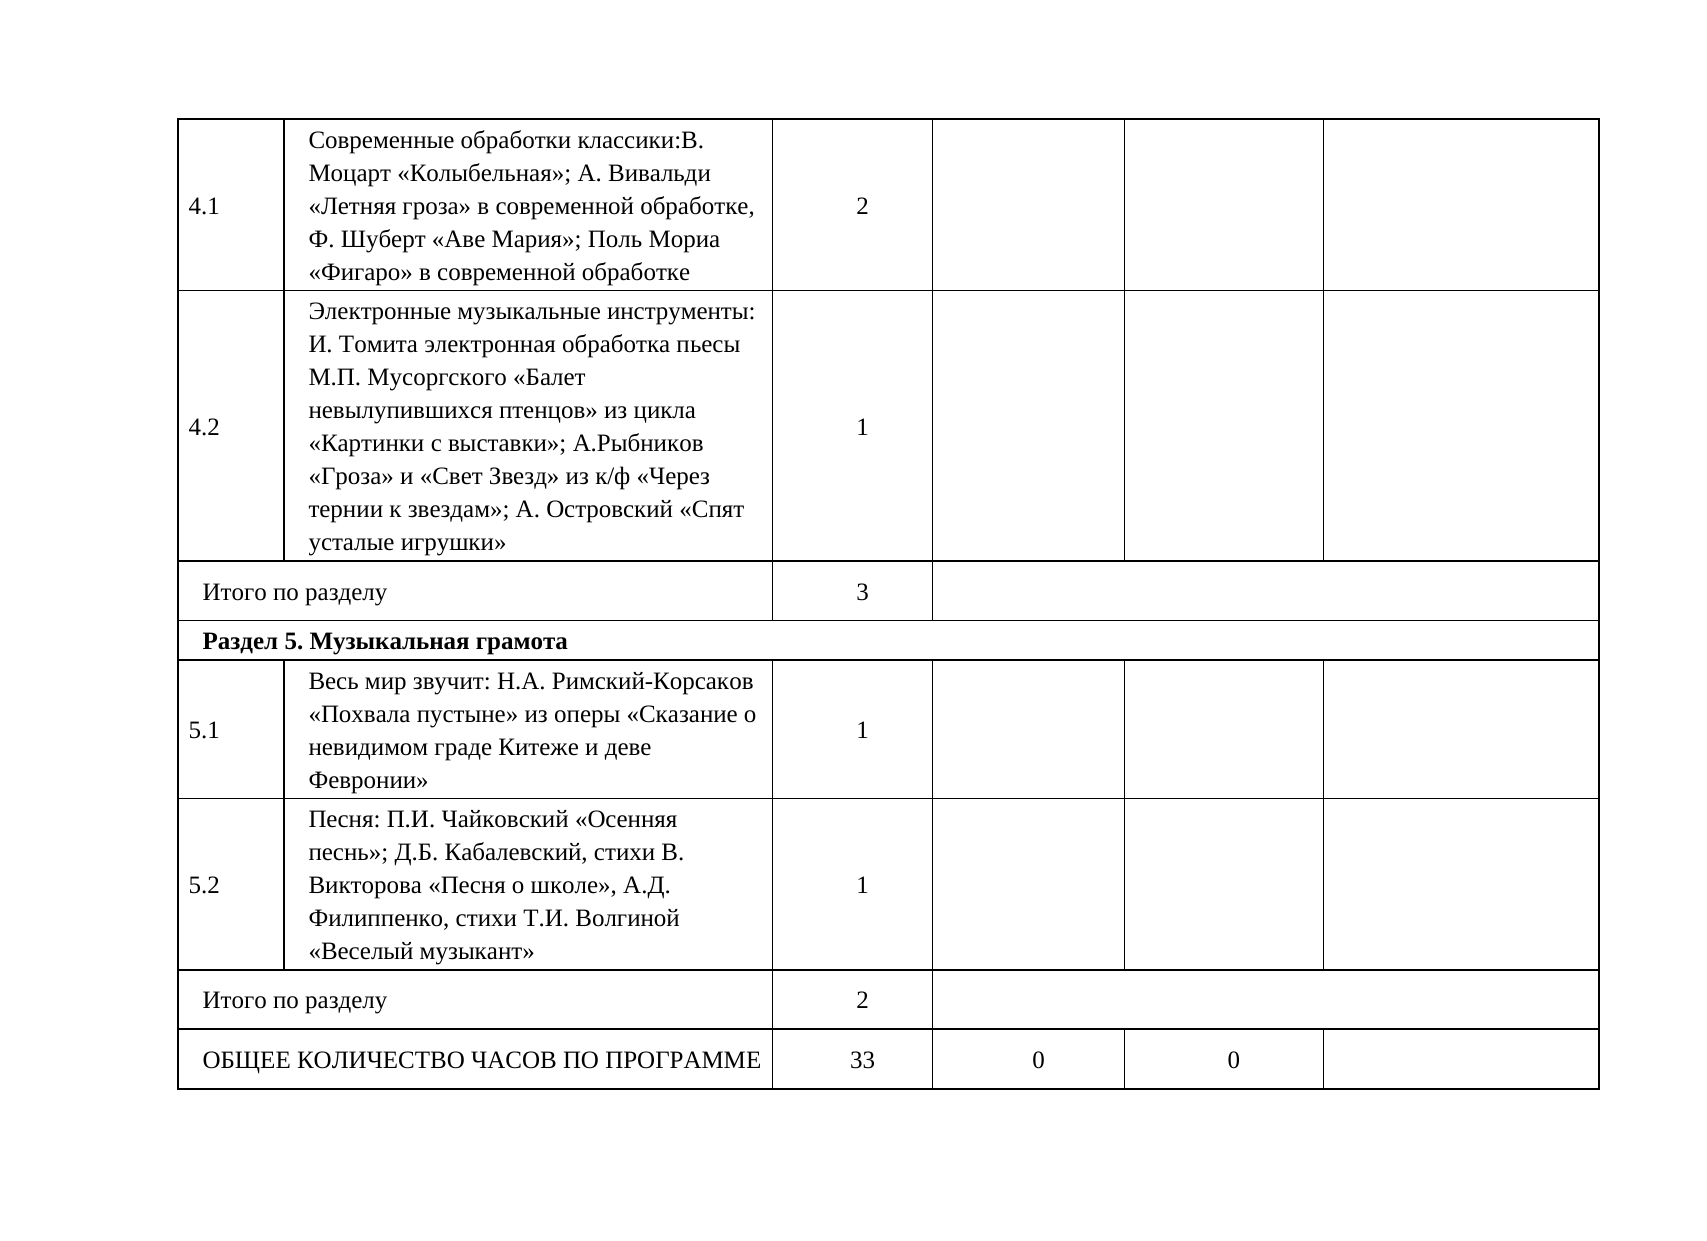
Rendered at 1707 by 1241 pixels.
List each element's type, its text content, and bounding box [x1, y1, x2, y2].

table_cell 0 [933, 1030, 1124, 1088]
table_cell 33 [773, 1030, 932, 1088]
table_cell Песня: П.И. Чайковский «Осенняя песнь»; Д.Б. Кабалевский, стихи В. Викторова «Песня о школе», А.Д. Филиппенко, стихи Т.И. Волгиной «Веселый музыкант» [285, 799, 772, 969]
table_cell [1125, 799, 1323, 969]
table_cell Современные обработки классики:В. Моцарт «Колыбельная»; А. Вивальди «Летняя гроза» в современной обработке, Ф. Шуберт «Аве Мария»; Поль Мориа «Фигаро» в современной обработке [285, 120, 772, 289]
table_cell 4.2 [179, 291, 283, 560]
table_cell [933, 971, 1598, 1028]
table_cell Итого по разделу [179, 971, 772, 1028]
table_cell 3 [773, 562, 932, 619]
table_cell [1324, 120, 1598, 289]
table_cell 1 [773, 799, 932, 969]
table_cell ОБЩЕЕ КОЛИЧЕСТВО ЧАСОВ ПО ПРОГРАММЕ [179, 1030, 772, 1088]
table_cell 4.1 [179, 120, 283, 289]
table_cell 2 [773, 120, 932, 289]
table_cell [933, 291, 1124, 560]
table_cell [933, 661, 1124, 797]
table_cell 1 [773, 291, 932, 560]
table_cell [1324, 291, 1598, 560]
table_cell [1324, 661, 1598, 797]
table_cell [933, 562, 1598, 619]
table_cell [1324, 1030, 1598, 1088]
table_cell [1125, 120, 1323, 289]
table_cell 5.1 [179, 661, 283, 797]
table_cell [933, 120, 1124, 289]
table_cell 1 [773, 661, 932, 797]
table_cell [1125, 291, 1323, 560]
table_cell Раздел 5. Музыкальная грамота [179, 621, 1598, 659]
table_cell Весь мир звучит: Н.А. Римский-Корсаков «Похвала пустыне» из оперы «Сказание о невидимом граде Китеже и деве Февронии» [285, 661, 772, 797]
table_cell 0 [1125, 1030, 1323, 1088]
table_cell Электронные музыкальные инструменты: И. Томита электронная обработка пьесы М.П. Мусоргского «Балет невылупившихся птенцов» из цикла «Картинки с выставки»; А.Рыбников «Гроза» и «Свет Звезд» из к/ф «Через тернии к звездам»; А. Островский «Спят усталые игрушки» [285, 291, 772, 560]
table_cell [1125, 661, 1323, 797]
table_cell Итого по разделу [179, 562, 772, 619]
table_cell [1324, 799, 1598, 969]
table_cell 5.2 [179, 799, 283, 969]
table_cell [933, 799, 1124, 969]
table_cell 2 [773, 971, 932, 1028]
